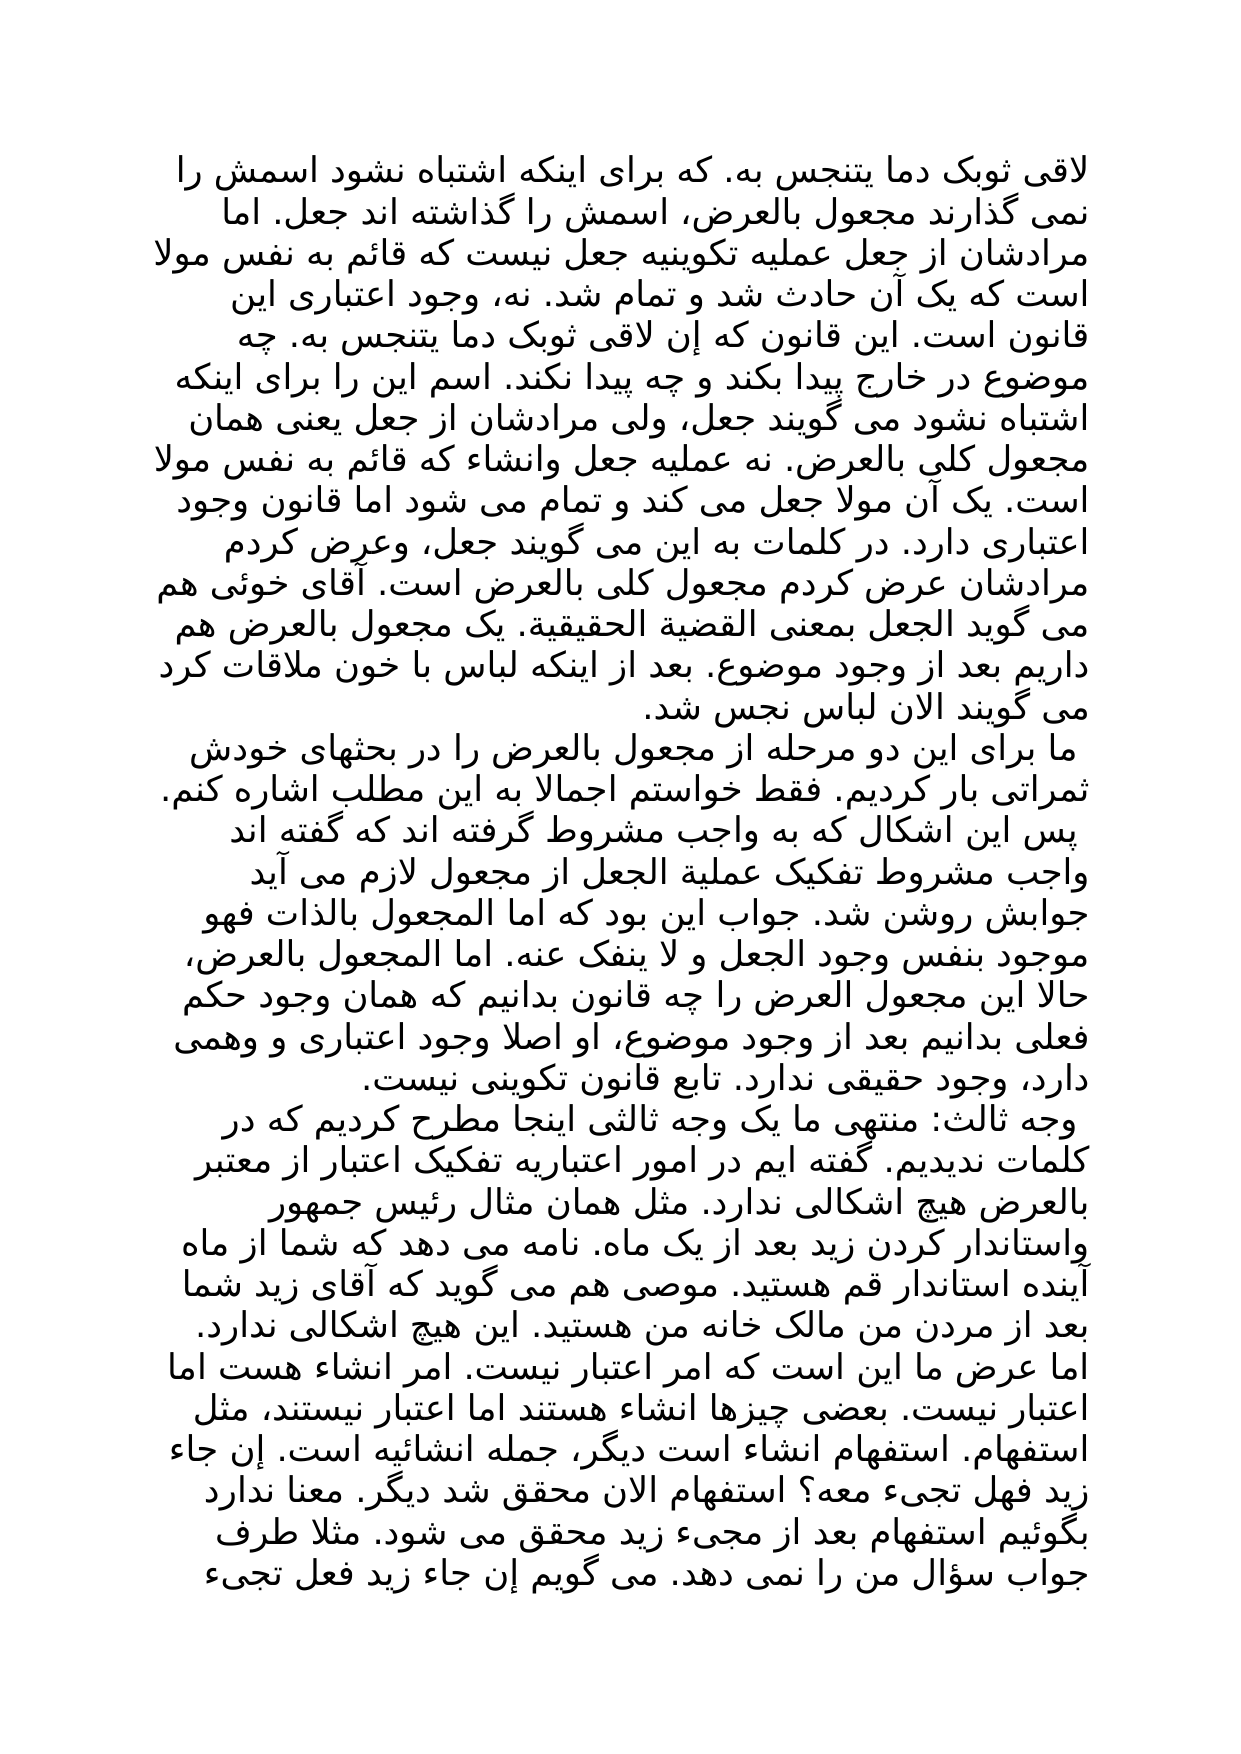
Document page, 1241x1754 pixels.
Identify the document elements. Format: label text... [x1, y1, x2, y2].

text پس این اشکال که به واجب مشروط گرفته اند که گفته اند واجب مشروط تفکیک عملیة الجعل از مجعول لازم می آید جوابش روشن شد. جواب این بود که اما المجعول بالذات فهو موجود بنفس وجود الجعل و لا ینفک عنه. اما المجعول بالعرض، حالا این مجعول العرض را چه قانون بدانیم که همان وجود حکم فعلی بدانیم بعد از وجود موضوع، او اصلا وجود اعتباری و وهمی دارد، وجود حقیقی ندارد. تابع قانون تکوینی نیست. [150, 810, 1090, 1099]
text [150, 1099, 1090, 1594]
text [150, 150, 1090, 727]
text ما برای این دو مرحله از مجعول بالعرض را در بحثهای خودش ثمراتی بار کردیم. فقط خواستم اجمالا به این مطلب اشاره کنم. [150, 727, 1090, 810]
